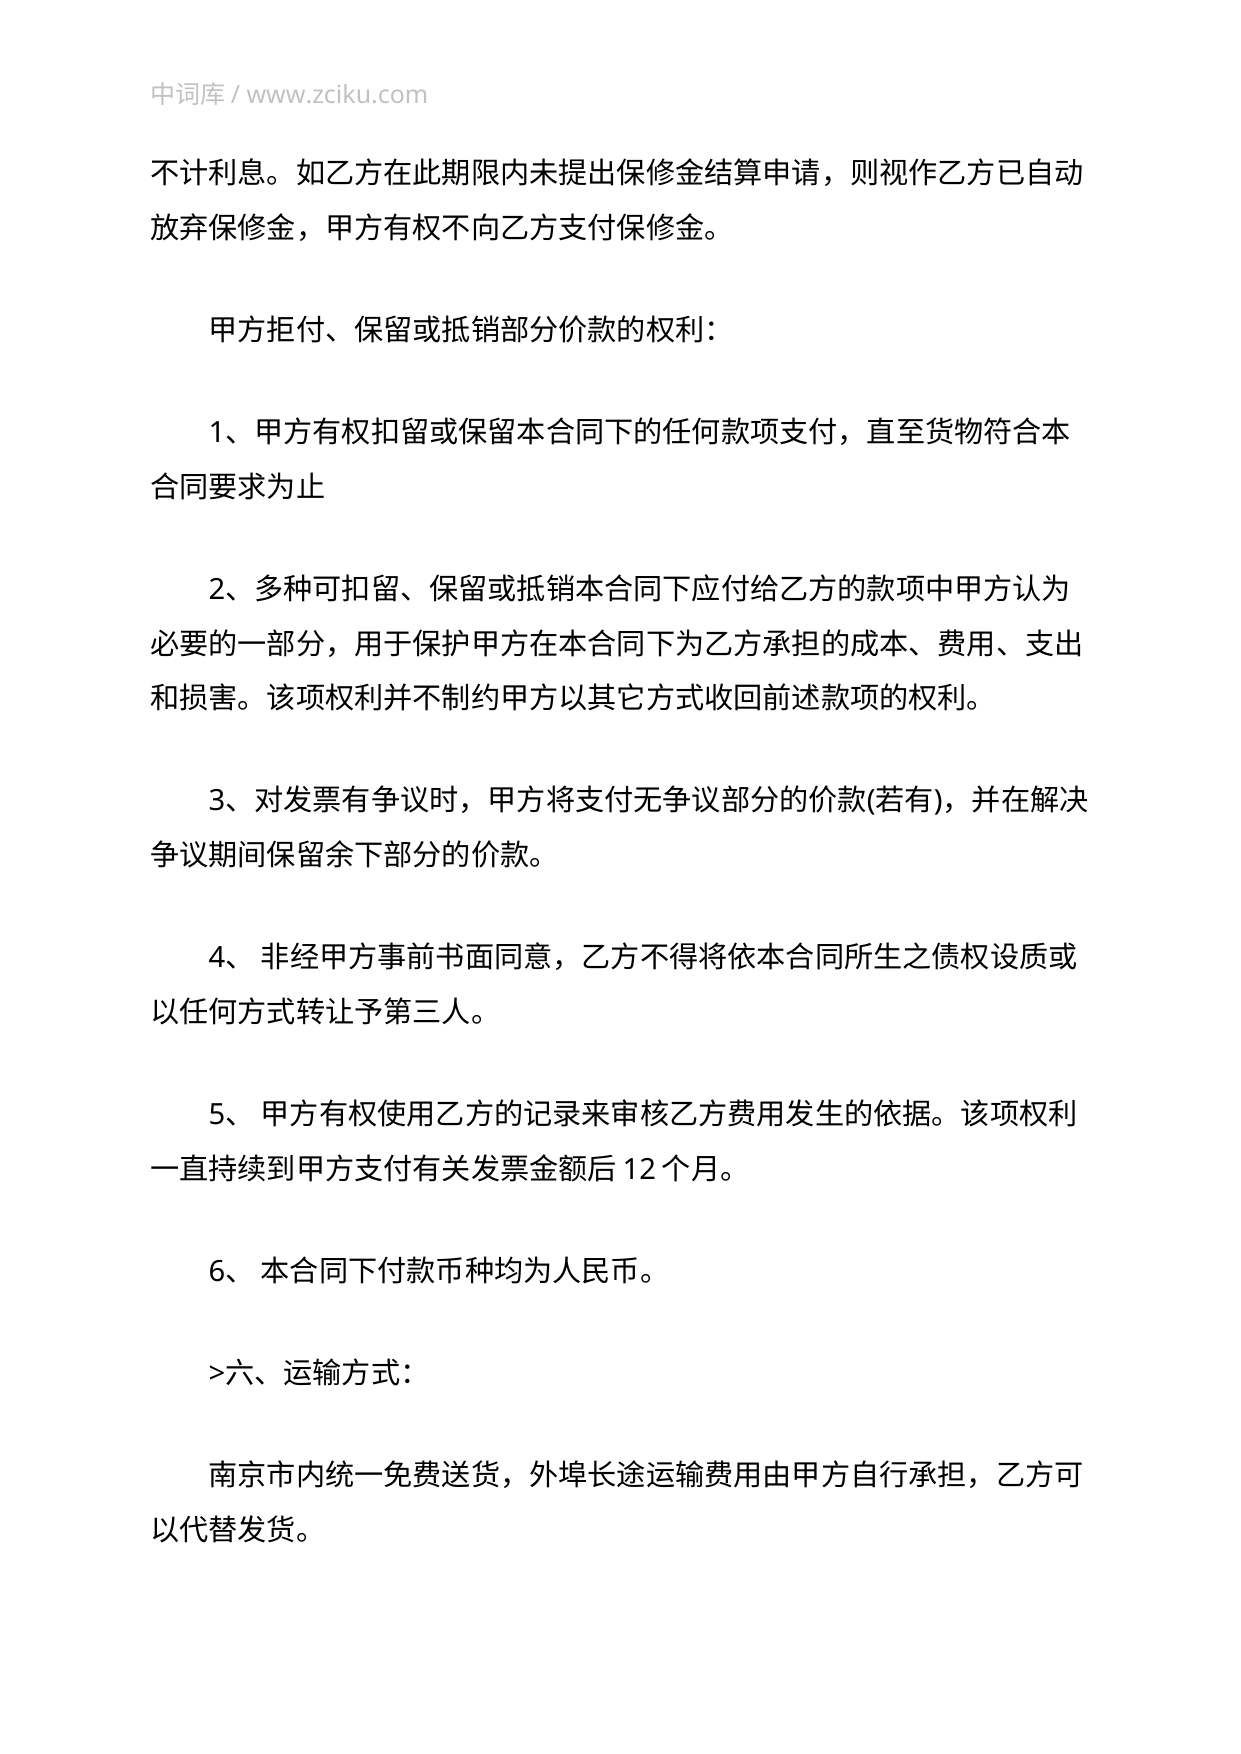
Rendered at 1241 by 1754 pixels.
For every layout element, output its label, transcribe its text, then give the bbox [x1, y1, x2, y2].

text 5、 甲方有权使用乙方的记录来审核乙方费用发生的依据。该项权利一直持续到甲方支付有关发票金额后12个月。 [150, 1090, 1090, 1188]
text >六、运输方式： [150, 1349, 1090, 1392]
text 3、对发票有争议时，甲方将支付无争议部分的价款(若有)，并在解决争议期间保留余下部分的价款。 [150, 777, 1090, 874]
text 2、多种可扣留、保留或抵销本合同下应付给乙方的款项中甲方认为必要的一部分，用于保护甲方在本合同下为乙方承担的成本、费用、支出和损害。该项权利并不制约甲方以其它方式收回前述款项的权利。 [150, 565, 1090, 717]
text 1、甲方有权扣留或保留本合同下的任何款项支付，直至货物符合本合同要求为止 [150, 408, 1090, 506]
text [150, 150, 1090, 247]
text 4、 非经甲方事前书面同意，乙方不得将依本合同所生之债权设质或以任何方式转让予第三人。 [150, 934, 1090, 1031]
text 南京市内统一免费送货，外埠长途运输费用由甲方自行承担，乙方可以代替发货。 [150, 1451, 1090, 1548]
text 6、 本合同下付款币种均为人民币。 [150, 1247, 1090, 1290]
text 甲方拒付、保留或抵销部分价款的权利： [150, 307, 1090, 349]
